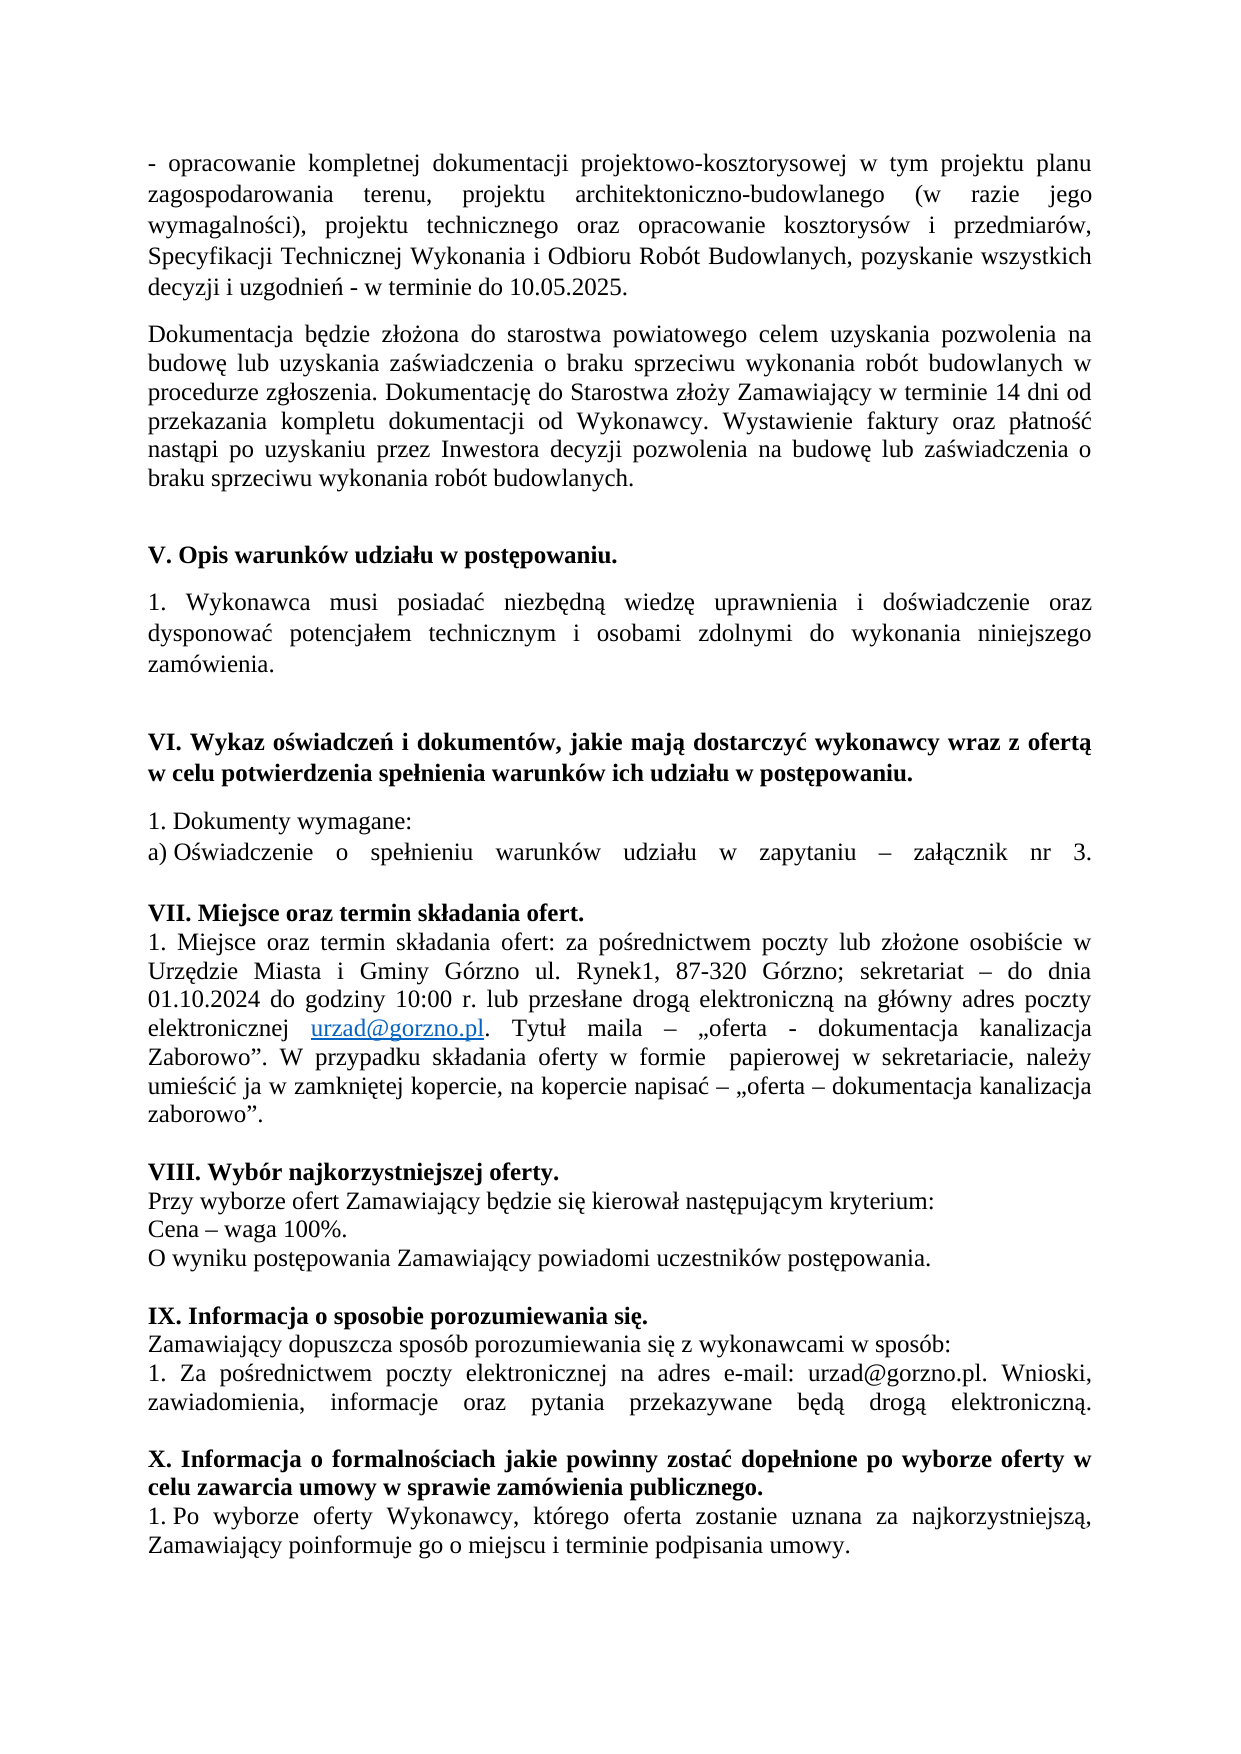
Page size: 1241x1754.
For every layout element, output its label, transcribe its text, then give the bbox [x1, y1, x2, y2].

text - opracowanie kompletnej dokumentacji projektowo-kosztorysowej w tym projektu planu zagospodarowania terenu, projektu architektoniczno-budowlanego (w razie jego wymagalności), projektu technicznego oraz opracowanie kosztorysów i przedmiarów, Specyfikacji Technicznej Wykonania i Odbioru Robót Budowlanych, pozyskanie wszystkich decyzji i uzgodnień - w terminie do 10.05.2025. [148, 148, 1093, 301]
text X. Informacja o formalnościach jakie powinny zostać dopełnione po wyborze oferty w celu zawarcia umowy w sprawie zamówienia publicznego. [148, 1444, 1093, 1501]
text 1. Po wyborze oferty Wykonawcy, którego oferta zostanie uznana za najkorzystniejszą, Zamawiający poinformuje go o miejscu i terminie podpisania umowy. [148, 1501, 1093, 1559]
text VII. Miejsce oraz termin składania ofert. [148, 898, 1093, 927]
text Dokumentacja będzie złożona do starostwa powiatowego celem uzyskania pozwolenia na budowę lub uzyskania zaświadczenia o braku sprzeciwu wykonania robót budowlanych w procedurze zgłoszenia. Dokumentację do Starostwa złoży Zamawiający w terminie 14 dni od przekazania kompletu dokumentacji od Wykonawcy. Wystawienie faktury oraz płatność nastąpi po uzyskaniu przez Inwestora decyzji pozwolenia na budowę lub zaświadczenia o braku sprzeciwu wykonania robót budowlanych. [148, 319, 1093, 492]
text V. Opis warunków udziału w postępowaniu. [148, 540, 1093, 568]
text a) Oświadczenie o spełnieniu warunków udziału w zapytaniu – załącznik nr 3. [148, 837, 1093, 896]
text O wyniku postępowania Zamawiający powiadomi uczestników postępowania. [148, 1243, 1093, 1272]
text Zamawiający dopuszcza sposób porozumiewania się z wykonawcami w sposób: [148, 1329, 1093, 1358]
text 1. Miejsce oraz termin składania ofert: za pośrednictwem poczty lub złożone osobiście w Urzędzie Miasta i Gminy Górzno ul. Rynek1, 87-320 Górzno; sekretariat – do dnia 01.10.2024 do godziny 10:00 r. lub przesłane drogą elektroniczną na główny adres poczty elektronicznej urzad@gorzno.pl. Tytuł maila – „oferta - dokumentacja kanalizacja Zaborowo”. W przypadku składania oferty w formie papierowej w sekretariacie, należy umieścić ja w zamkniętej kopercie, na kopercie napisać – „oferta – dokumentacja kanalizacja zaborowo”. [148, 927, 1093, 1128]
text IX. Informacja o sposobie porozumiewania się. [148, 1272, 1093, 1329]
text VI. Wykaz oświadczeń i dokumentów, jakie mają dostarczyć wykonawcy wraz z ofertą w celu potwierdzenia spełnienia warunków ich udziału w postępowaniu. [148, 727, 1093, 787]
text Przy wyborze ofert Zamawiający będzie się kierował następującym kryterium: [148, 1186, 1093, 1214]
text 1. Wykonawca musi posiadać niezbędną wiedzę uprawnienia i doświadczenie oraz dysponować potencjałem technicznym i osobami zdolnymi do wykonania niniejszego zamówienia. [148, 587, 1093, 708]
text 1. Dokumenty wymagane: [148, 806, 1093, 835]
text VIII. Wybór najkorzystniejszej oferty. [148, 1157, 1093, 1186]
text Cena – waga 100%. [148, 1214, 1093, 1243]
text 1. Za pośrednictwem poczty elektronicznej na adres e-mail: urzad@gorzno.pl. Wnioski, zawiadomienia, informacje oraz pytania przekazywane będą drogą elektroniczną. [148, 1358, 1093, 1444]
